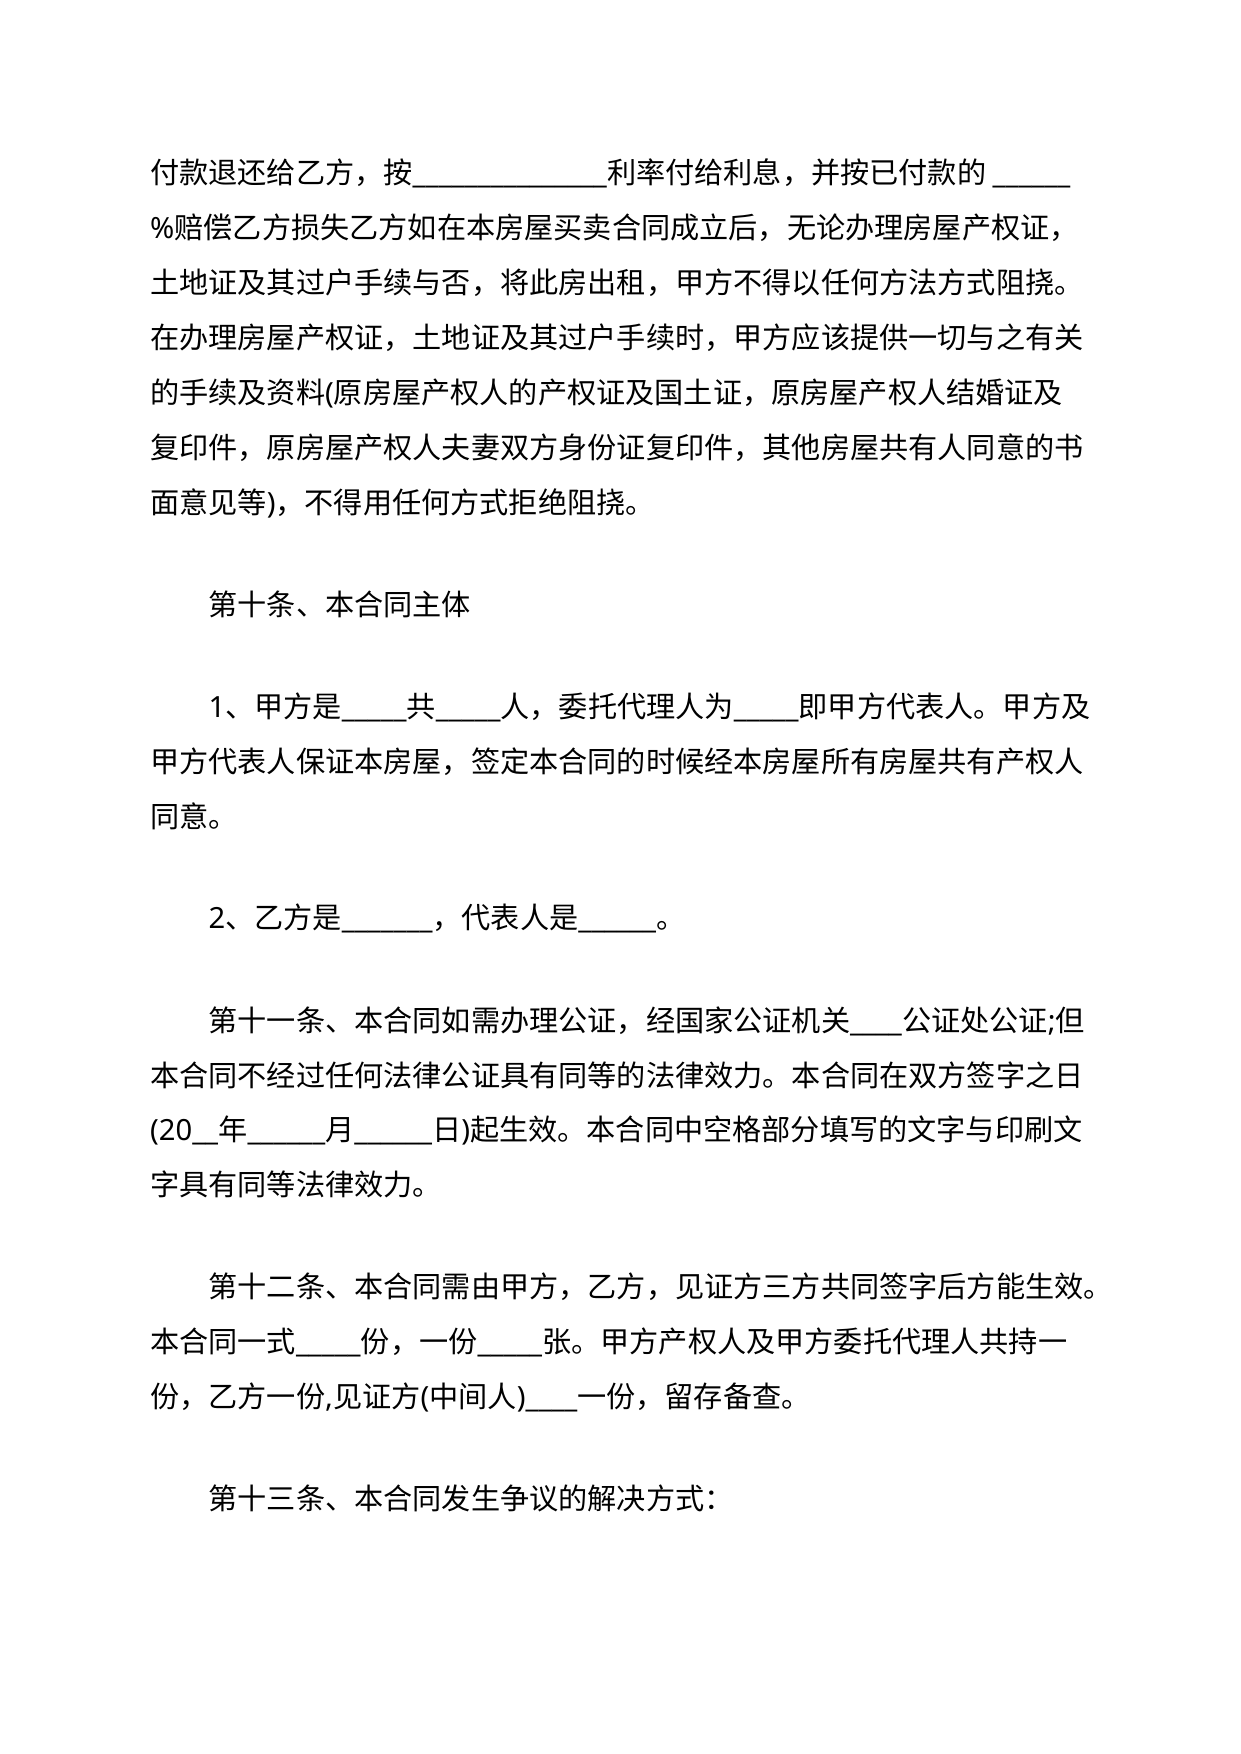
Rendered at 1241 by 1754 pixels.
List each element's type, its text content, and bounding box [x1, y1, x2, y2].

text 第十一条、本合同如需办理公证，经国家公证机关____公证处公证;但本合同不经过任何法律公证具有同等的法律效力。本合同在双方签字之日(20__年______月______日)起生效。本合同中空格部分填写的文字与印刷文字具有同等法律效力。 [150, 997, 1090, 1204]
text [150, 150, 1090, 522]
text 1、甲方是_____共_____人，委托代理人为_____即甲方代表人。甲方及甲方代表人保证本房屋，签定本合同的时候经本房屋所有房屋共有产权人同意。 [150, 683, 1090, 836]
text 第十二条、本合同需由甲方，乙方，见证方三方共同签字后方能生效。本合同一式_____份，一份_____张。甲方产权人及甲方委托代理人共持一份，乙方一份,见证方(中间人)____一份，留存备查。 [150, 1264, 1090, 1416]
text 2、乙方是_______，代表人是______。 [150, 895, 1090, 937]
text 第十条、本合同主体 [150, 582, 1090, 624]
text 第十三条、本合同发生争议的解决方式： [150, 1476, 1090, 1518]
